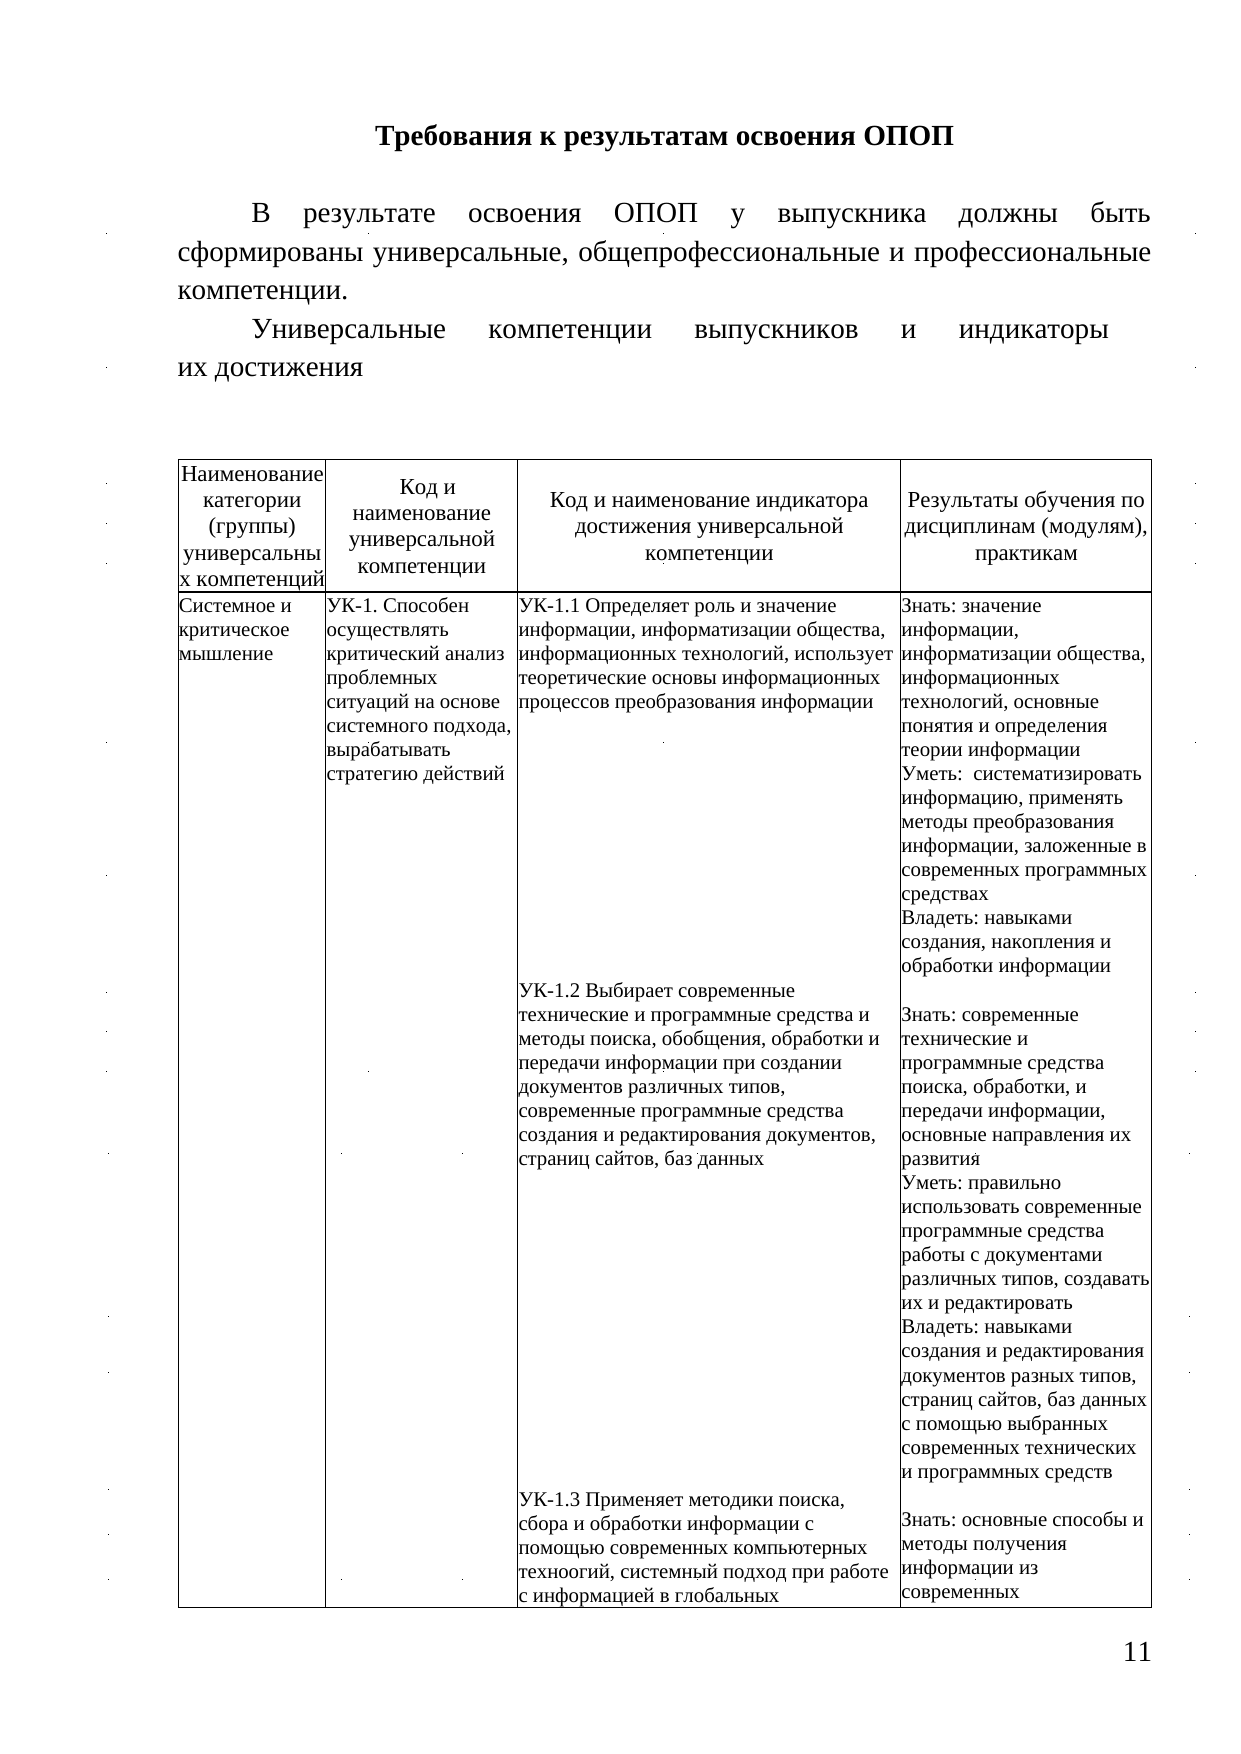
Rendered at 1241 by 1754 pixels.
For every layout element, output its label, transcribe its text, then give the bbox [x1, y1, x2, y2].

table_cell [901, 593, 1151, 1607]
table_header Наименование категории (группы) универсальных компетенций [179, 460, 325, 591]
table_header Код и наименование индикатора достижения универсальной компетенции [518, 460, 900, 591]
table_header Код и наименование универсальной компетенции [326, 460, 517, 591]
text Универсальные компетенции выпускников и индикаторы их достижения [177, 311, 1152, 383]
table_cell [179, 593, 325, 1607]
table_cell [518, 593, 900, 1607]
text В результате освоения ОПОП у выпускника должны быть сформированы универсальные, общепрофессиональные и профессиональные компетенции. [177, 195, 1152, 306]
text Требования к результатам освоения ОПОП [177, 118, 1152, 152]
table_header Результаты обучения по дисциплинам (модулям), практикам [901, 460, 1151, 591]
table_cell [326, 593, 517, 1607]
